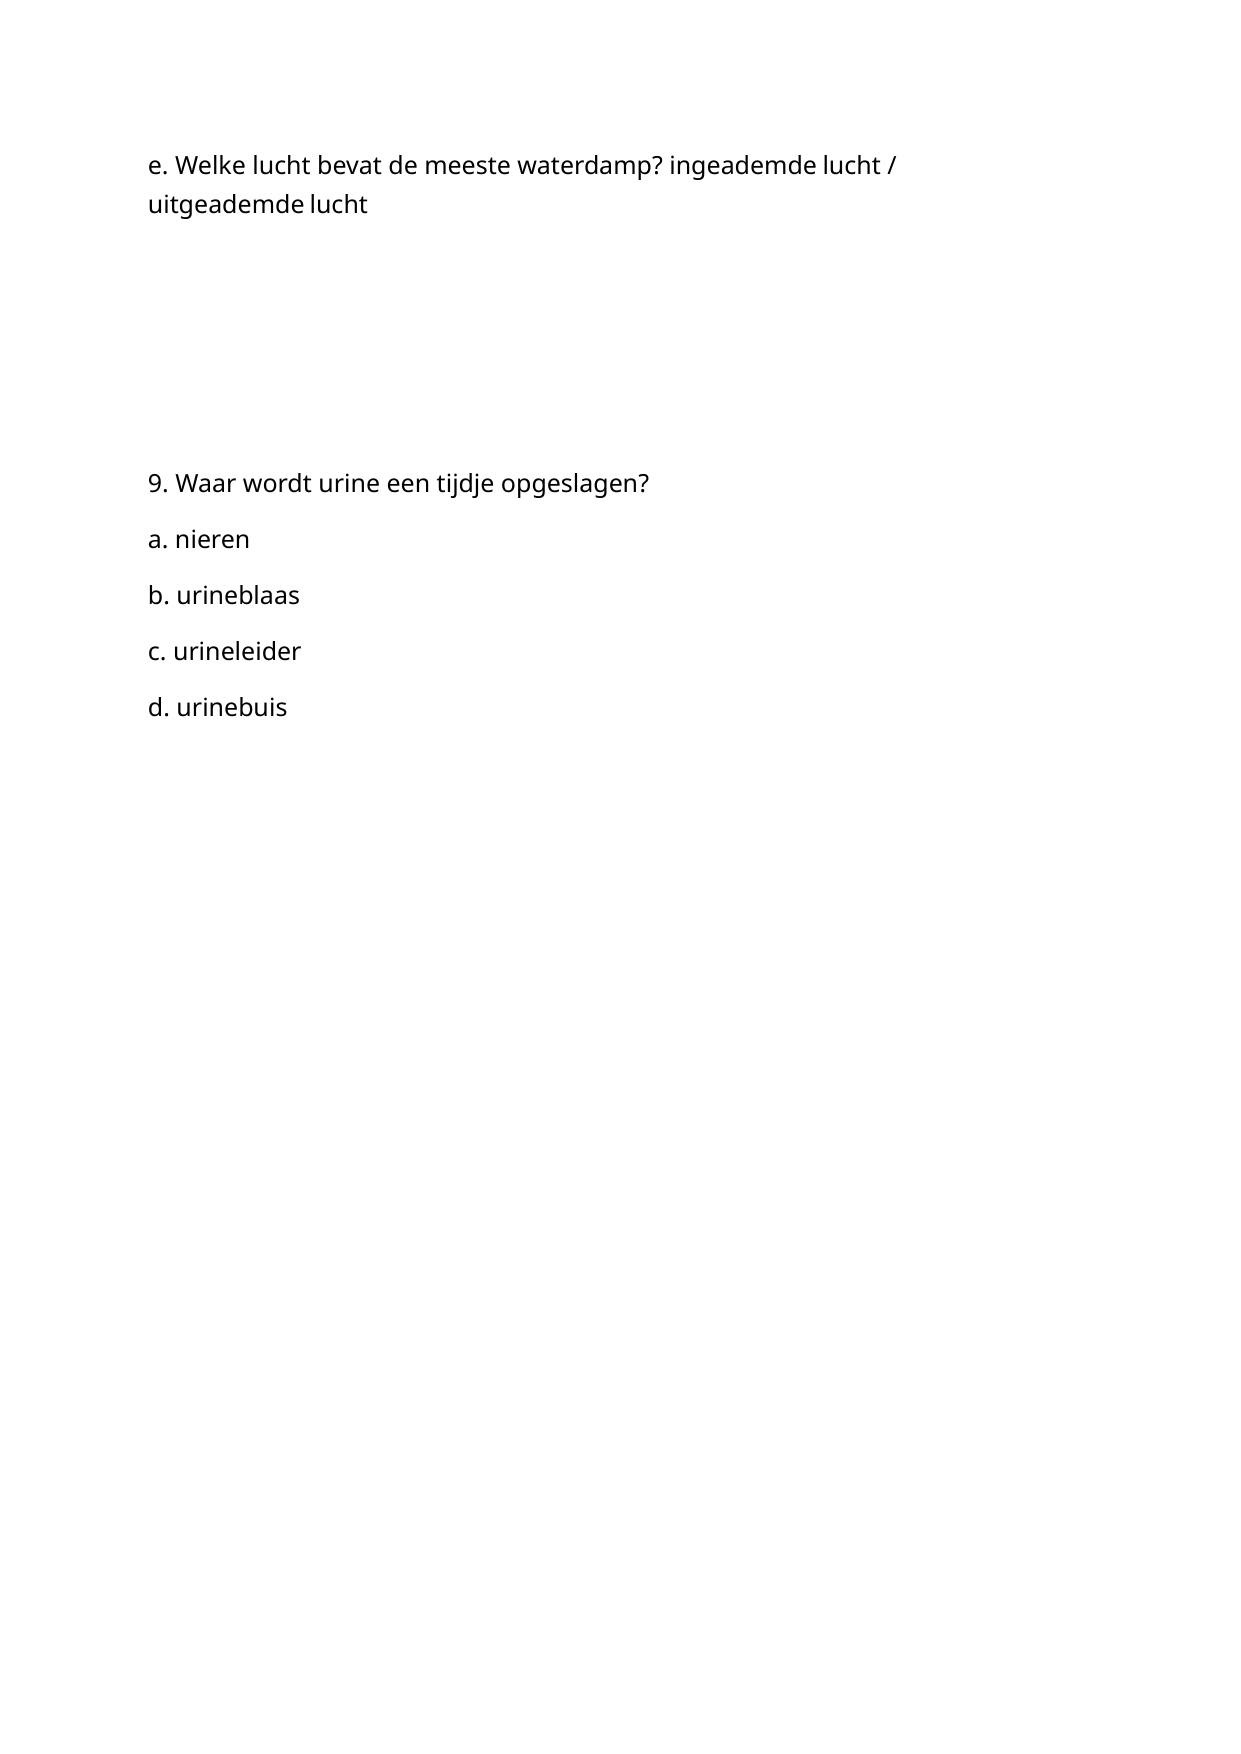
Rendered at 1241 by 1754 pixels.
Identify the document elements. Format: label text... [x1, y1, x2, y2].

text c. urineleider [148, 633, 1093, 667]
text e. Welke lucht bevat de meeste waterdamp? ingeademde lucht / uitgeademde lucht [148, 148, 1093, 221]
text 9. Waar wordt urine een tijdje opgeslagen? [148, 466, 1093, 500]
text b. urineblaas [148, 578, 1093, 612]
text a. nieren [148, 522, 1093, 556]
text d. urinebuis [148, 689, 1093, 723]
